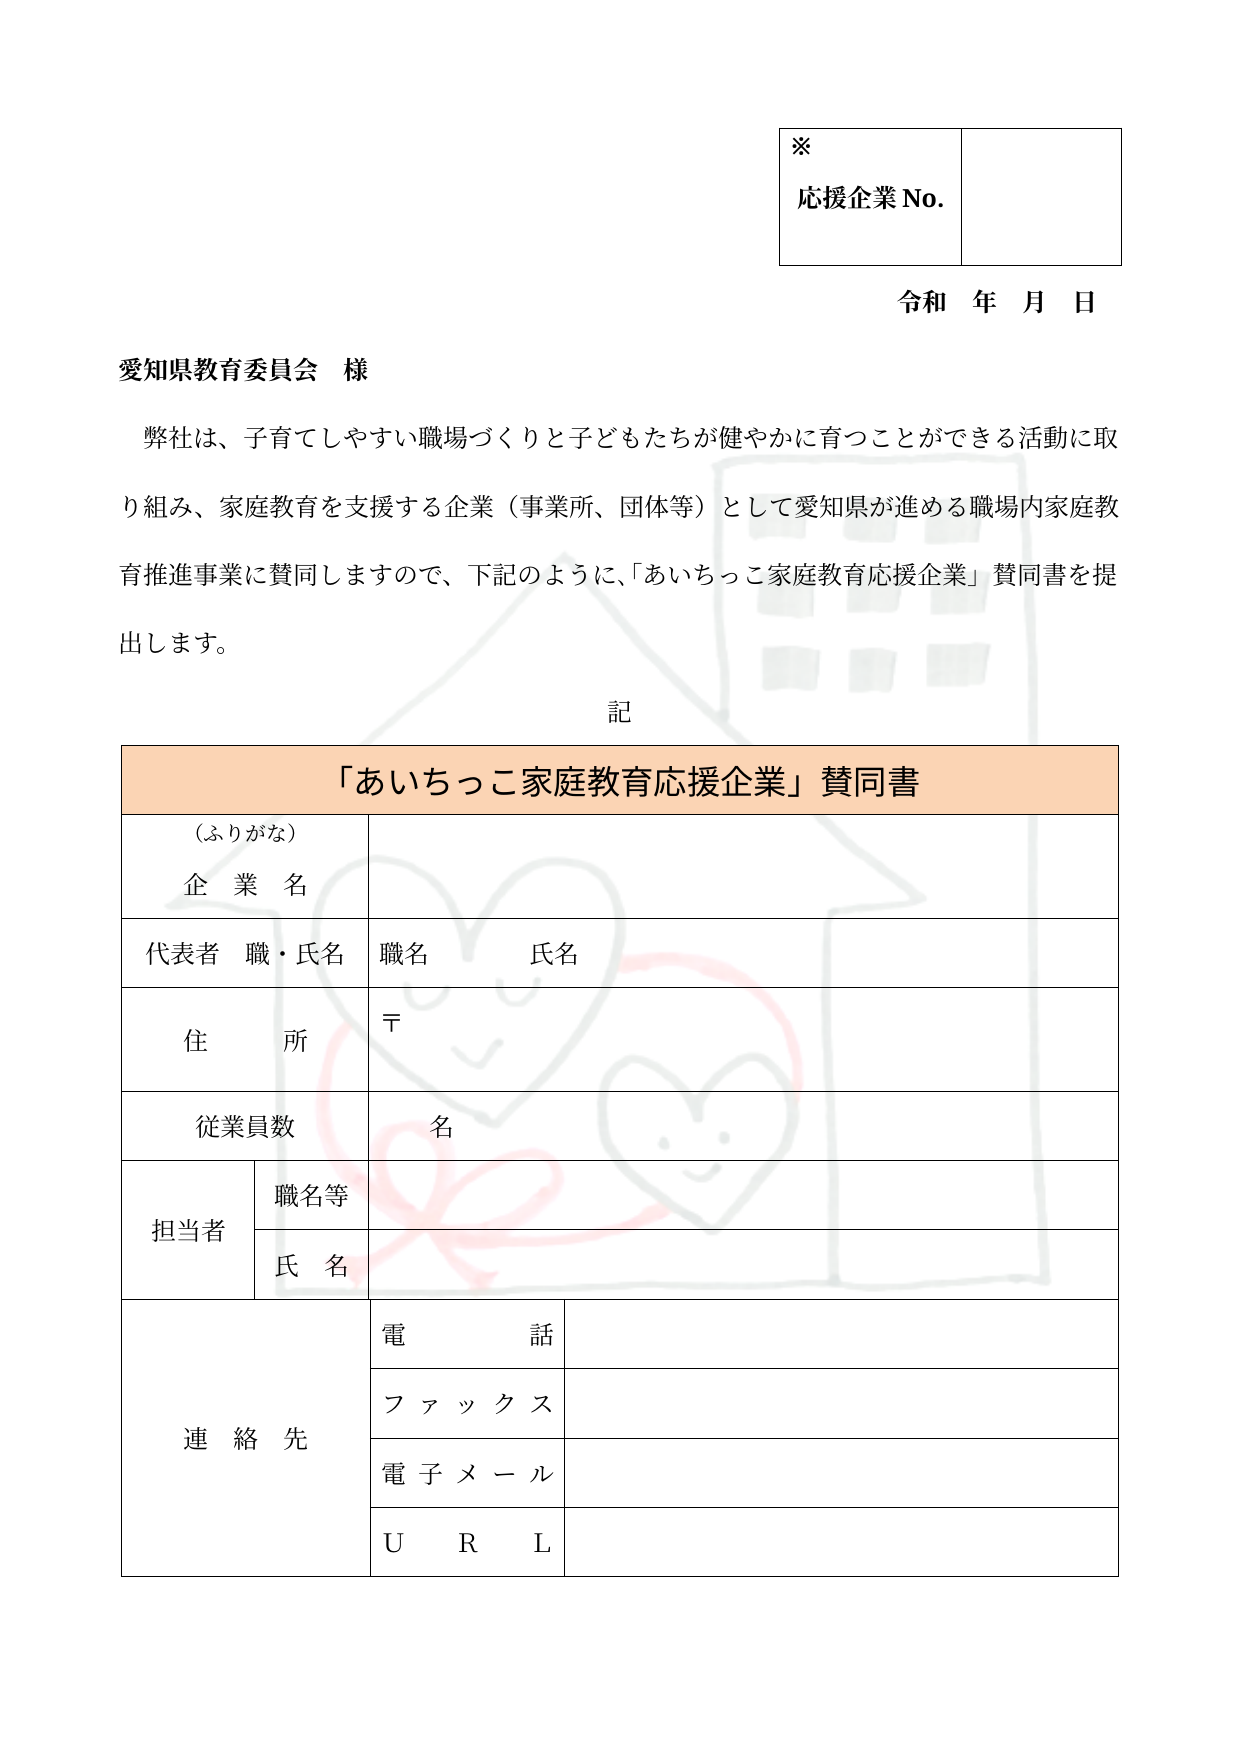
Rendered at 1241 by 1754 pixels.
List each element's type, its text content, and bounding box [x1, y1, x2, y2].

table_cell ファックス [371, 1369, 564, 1437]
table_cell 代表者 職・氏名 [122, 919, 368, 987]
table_cell [565, 1439, 1118, 1507]
table_cell 名 [369, 1092, 1118, 1160]
table_cell [565, 1508, 1118, 1576]
table_cell （ふりがな） 企 業 名 [122, 815, 368, 918]
table_cell 電話 [371, 1300, 564, 1368]
table_header 「あいちっこ家庭教育応援企業」賛同書 [122, 746, 1118, 814]
table_cell [369, 815, 1118, 918]
table_cell [565, 1300, 1118, 1368]
table_cell 従業員数 [122, 1092, 368, 1160]
table_cell 連 絡 先 [122, 1300, 370, 1576]
table_cell 氏 名 [255, 1230, 368, 1299]
table_cell 電子メール [371, 1439, 564, 1507]
text 令和 年 月 日 [118, 266, 1097, 335]
text 弊社は、子育てしやすい職場づくりと子どもたちが健やかに育つことができる活動に取り組み、家庭教育を支援する企業（事業所、団体等）として愛知県が進める職場内家庭教育推進事業に賛同しますので、下記のように､｢あいちっこ家庭教育応援企業」賛同書を提出します。 [118, 403, 1122, 676]
table_cell 〒 [369, 988, 1118, 1091]
table_header [962, 129, 1121, 265]
table_cell 住 所 [122, 988, 368, 1091]
table_cell 職名等 [255, 1161, 368, 1229]
table_cell 職名 氏名 [369, 919, 1118, 987]
text 記 [118, 676, 1122, 745]
table_cell 担当者 [122, 1161, 254, 1299]
table_cell Ｕ Ｒ Ｌ [371, 1508, 564, 1576]
table_cell [369, 1230, 1118, 1299]
table_header ※ 応援企業No. [780, 129, 961, 265]
table_cell [565, 1369, 1118, 1437]
table_cell [369, 1161, 1118, 1229]
text 愛知県教育委員会 様 [118, 335, 1047, 403]
